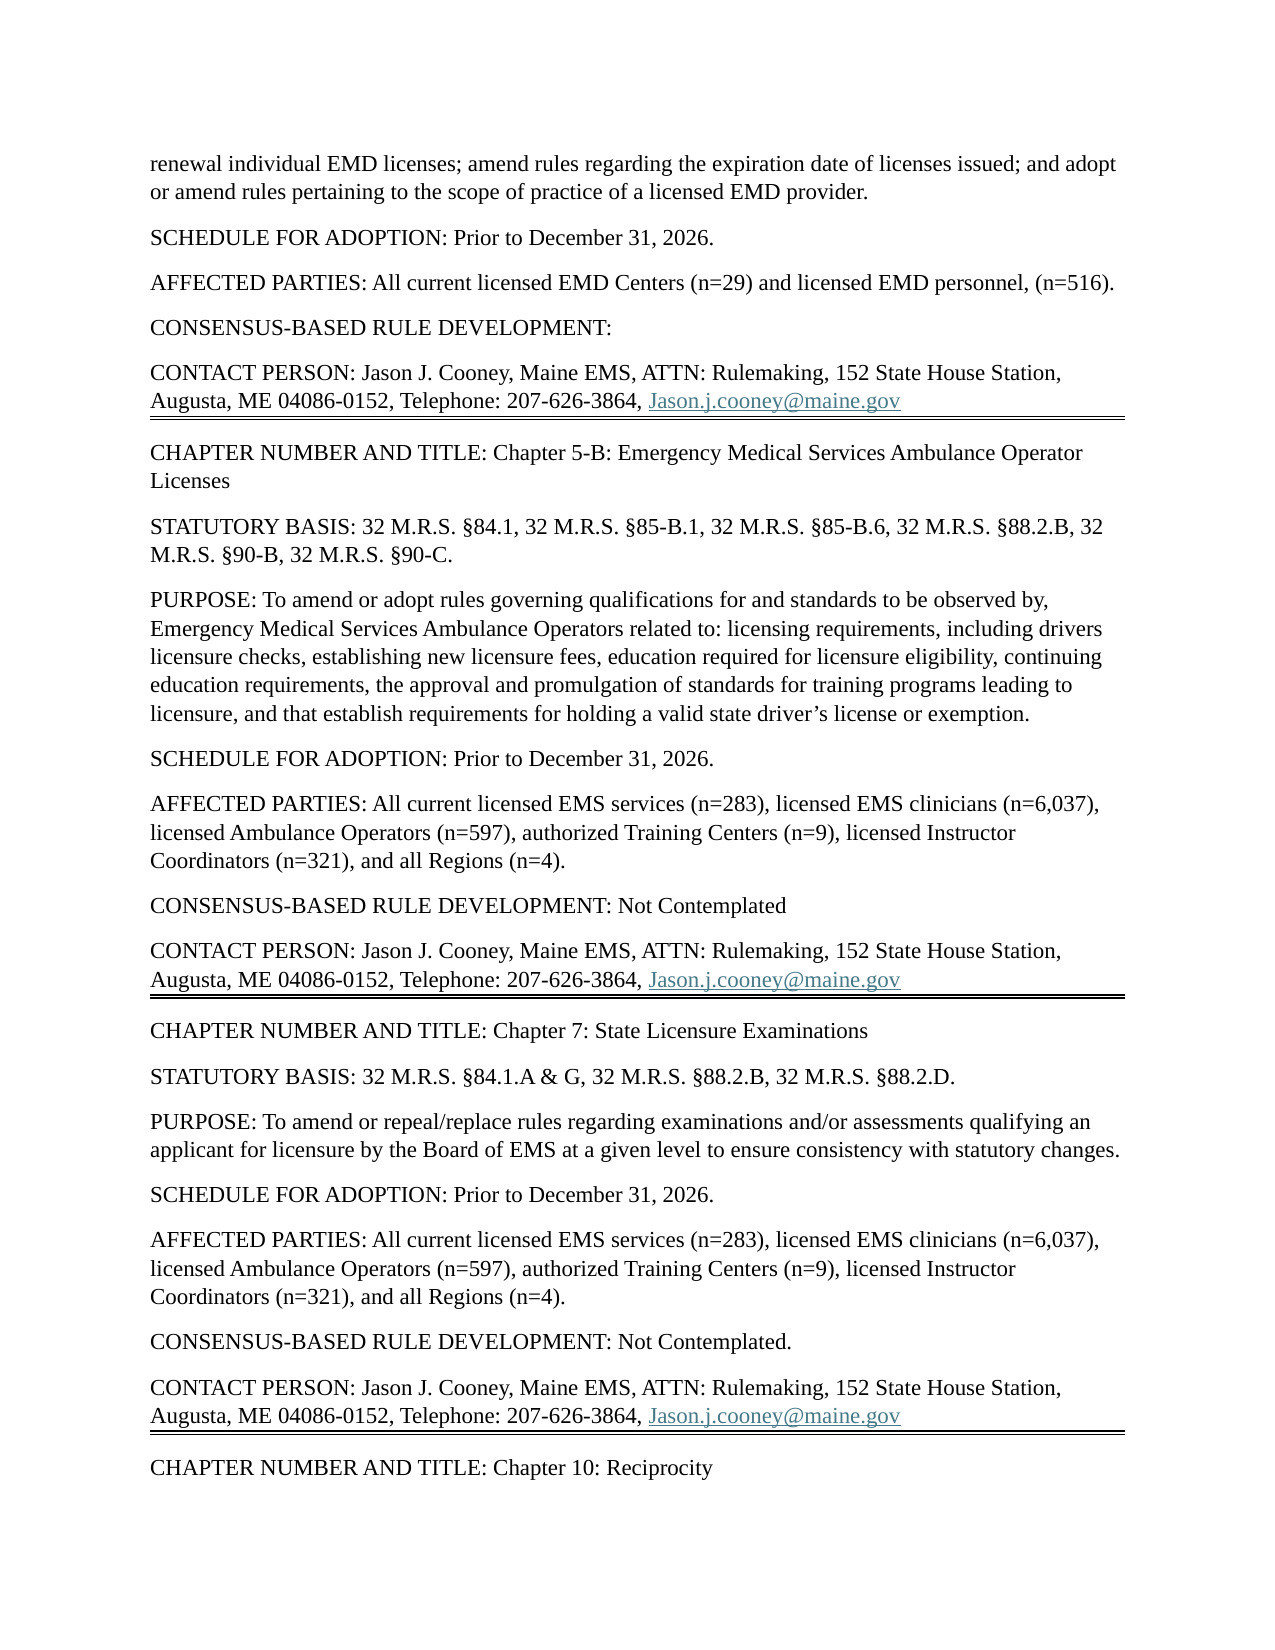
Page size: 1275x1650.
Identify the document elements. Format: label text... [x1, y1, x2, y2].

text CONSENSUS-BASED RULE DEVELOPMENT: Not Contemplated. [150, 1328, 1125, 1355]
text STATUTORY BASIS: 32 M.R.S. §84.1.A & G, 32 M.R.S. §88.2.B, 32 M.R.S. §88.2.D. [150, 1063, 1125, 1089]
text CHAPTER NUMBER AND TITLE: Chapter 5-B: Emergency Medical Services Ambulance Operator Licenses [150, 439, 1125, 494]
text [150, 150, 1125, 205]
text CHAPTER NUMBER AND TITLE: Chapter 7: State Licensure Examinations [150, 1018, 1125, 1044]
text CONSENSUS-BASED RULE DEVELOPMENT: [150, 314, 1125, 340]
text CHAPTER NUMBER AND TITLE: Chapter 10: Reciprocity [150, 1454, 1125, 1480]
text SCHEDULE FOR ADOPTION: Prior to December 31, 2026. [150, 1181, 1125, 1208]
text PURPOSE: To amend or adopt rules governing qualifications for and standards to be observed by, Emergency Medical Services Ambulance Operators related to: licensing requirements, including drivers licensure checks, establishing new licensure fees, education required for licensure eligibility, continuing education requirements, the approval and promulgation of standards for training programs leading to licensure, and that establish requirements for holding a valid state driver’s license or exemption. [150, 586, 1125, 726]
text STATUTORY BASIS: 32 M.R.S. §84.1, 32 M.R.S. §85-B.1, 32 M.R.S. §85-B.6, 32 M.R.S. §88.2.B, 32 M.R.S. §90-B, 32 M.R.S. §90-C. [150, 513, 1125, 567]
text AFFECTED PARTIES: All current licensed EMD Centers (n=29) and licensed EMD personnel, (n=516). [150, 269, 1125, 295]
text SCHEDULE FOR ADOPTION: Prior to December 31, 2026. [150, 223, 1125, 250]
text PURPOSE: To amend or repeal/replace rules regarding examinations and/or assessments qualifying an applicant for licensure by the Board of EMS at a given level to ensure consistency with statutory changes. [150, 1108, 1125, 1163]
text CONSENSUS-BASED RULE DEVELOPMENT: Not Contemplated [150, 892, 1125, 918]
text SCHEDULE FOR ADOPTION: Prior to December 31, 2026. [150, 745, 1125, 771]
